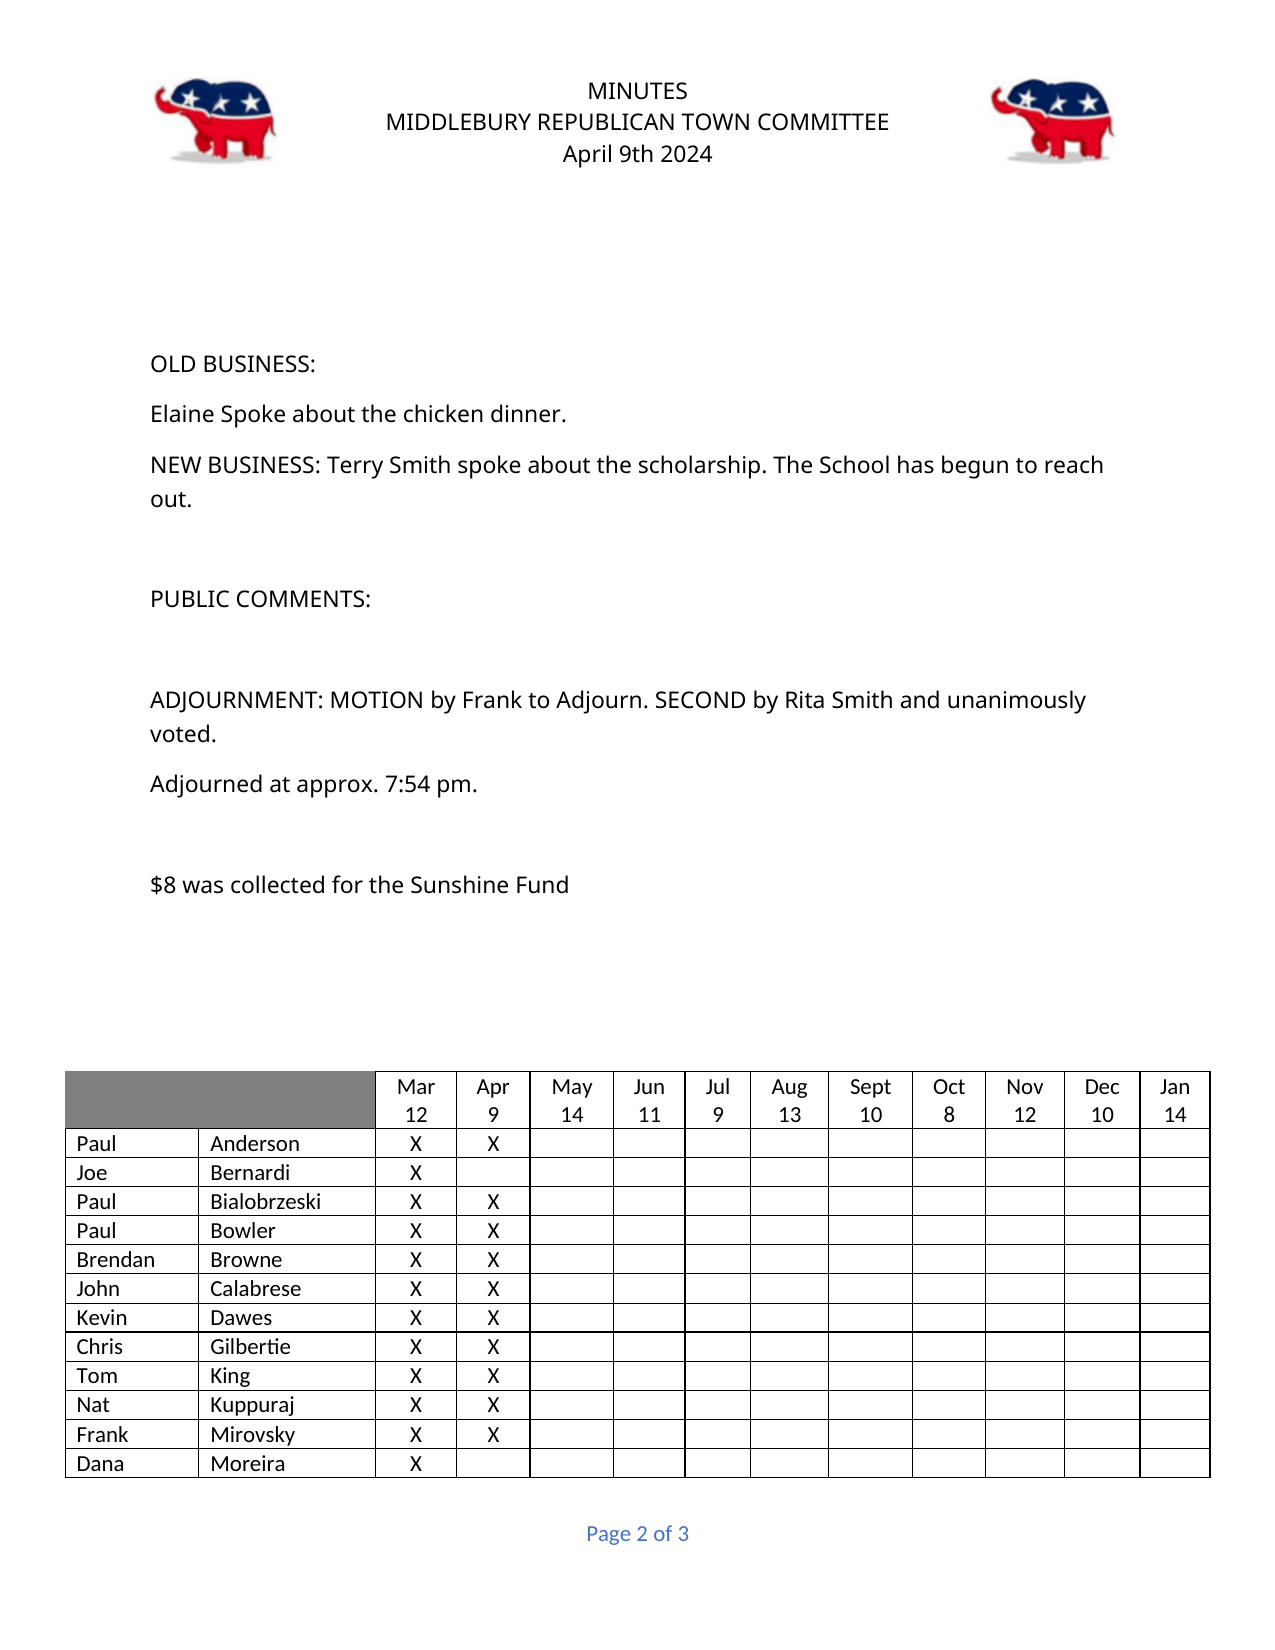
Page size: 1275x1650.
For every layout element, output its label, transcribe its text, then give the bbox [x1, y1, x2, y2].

table_cell X [457, 1333, 529, 1361]
table_cell [986, 1158, 1064, 1186]
text Elaine Spoke about the chicken dinner. [150, 398, 1125, 430]
table_cell [1065, 1333, 1139, 1361]
table_cell [829, 1129, 912, 1157]
table_cell [751, 1333, 828, 1361]
table_cell [1141, 1274, 1209, 1302]
table_cell [1141, 1304, 1209, 1331]
table_cell [829, 1362, 912, 1389]
table_cell [614, 1420, 684, 1448]
table_cell Dawes [199, 1304, 375, 1331]
table_cell X [376, 1274, 456, 1302]
table_header Apr 9 [457, 1072, 529, 1128]
table_cell [1141, 1216, 1209, 1244]
table_cell [751, 1362, 828, 1389]
table_cell Calabrese [199, 1274, 375, 1302]
table_cell X [457, 1129, 529, 1157]
table_header Jun 11 [614, 1072, 684, 1128]
table_cell [686, 1129, 750, 1157]
table_header [65, 1071, 199, 1128]
table_cell [614, 1245, 684, 1273]
table_cell [1065, 1187, 1139, 1215]
table_cell [751, 1129, 828, 1157]
picture [987, 76, 1125, 172]
table_cell X [376, 1187, 456, 1215]
table_cell [751, 1420, 828, 1448]
text ADJOURNMENT: MOTION by Frank to Adjourn. SECOND by Rita Smith and unanimously voted. [150, 684, 1125, 749]
table_cell X [457, 1304, 529, 1331]
table_cell [913, 1420, 985, 1448]
table_cell [986, 1129, 1064, 1157]
table_cell [1065, 1304, 1139, 1331]
table_cell X [457, 1187, 529, 1215]
table_cell [751, 1158, 828, 1186]
table_cell [614, 1362, 684, 1389]
table_cell [686, 1420, 750, 1448]
table_cell [913, 1245, 985, 1273]
table_cell [1141, 1362, 1209, 1389]
table_cell [1141, 1129, 1209, 1157]
table_cell [829, 1245, 912, 1273]
table_cell X [376, 1245, 456, 1273]
table_cell [531, 1187, 613, 1215]
table_cell [457, 1449, 529, 1477]
table_cell Bowler [199, 1216, 375, 1244]
table_header Mar 12 [376, 1072, 456, 1128]
table_cell [614, 1216, 684, 1244]
table_cell [829, 1449, 912, 1477]
table_cell [913, 1187, 985, 1215]
table_cell [986, 1216, 1064, 1244]
table_cell [751, 1274, 828, 1302]
table_cell X [376, 1420, 456, 1448]
table_cell [986, 1274, 1064, 1302]
table_cell [1065, 1449, 1139, 1477]
table_cell Paul [66, 1187, 198, 1215]
table_cell Moreira [199, 1449, 375, 1477]
table_cell [913, 1449, 985, 1477]
table_cell Frank [66, 1420, 198, 1448]
table_cell [1065, 1129, 1139, 1157]
table_cell Mirovsky [199, 1420, 375, 1448]
table_cell [1141, 1333, 1209, 1361]
table_cell [686, 1333, 750, 1361]
table_cell [913, 1391, 985, 1419]
table_cell [531, 1420, 613, 1448]
table_header Jul 9 [686, 1072, 750, 1128]
table_cell [457, 1158, 529, 1186]
table_cell [531, 1333, 613, 1361]
table_cell [686, 1216, 750, 1244]
table_header May 14 [531, 1072, 613, 1128]
table_cell [913, 1216, 985, 1244]
picture [150, 76, 288, 172]
table_cell [913, 1362, 985, 1389]
table_cell [829, 1274, 912, 1302]
table_cell Anderson [199, 1129, 375, 1157]
table_cell X [376, 1158, 456, 1186]
table_cell [1141, 1420, 1209, 1448]
table_cell [614, 1449, 684, 1477]
table_cell [531, 1158, 613, 1186]
table_cell X [376, 1449, 456, 1477]
table_cell [751, 1449, 828, 1477]
table_cell [531, 1449, 613, 1477]
table_header Jan 14 [1141, 1072, 1209, 1128]
table_cell [751, 1187, 828, 1215]
table_cell [751, 1216, 828, 1244]
table_cell King [199, 1362, 375, 1389]
table_cell [829, 1187, 912, 1215]
table_cell [531, 1391, 613, 1419]
table_cell X [457, 1420, 529, 1448]
table_cell [986, 1187, 1064, 1215]
table_cell [829, 1216, 912, 1244]
table_cell Gilbertie [199, 1333, 375, 1361]
table_cell [751, 1304, 828, 1331]
table_cell [1065, 1245, 1139, 1273]
table_cell X [376, 1333, 456, 1361]
table_cell [686, 1158, 750, 1186]
table_cell X [457, 1216, 529, 1244]
table_cell X [457, 1362, 529, 1389]
table_cell Browne [199, 1245, 375, 1273]
table_cell Paul [66, 1216, 198, 1244]
table_header Aug 13 [751, 1072, 828, 1128]
table_cell [686, 1245, 750, 1273]
table_cell Dana [66, 1449, 198, 1477]
table_cell [614, 1304, 684, 1331]
table_cell [531, 1362, 613, 1389]
table_cell [686, 1391, 750, 1419]
table_cell John [66, 1274, 198, 1302]
table_cell Tom [66, 1362, 198, 1389]
table_cell X [376, 1129, 456, 1157]
table_cell Brendan [66, 1245, 198, 1273]
table_cell [614, 1129, 684, 1157]
table_cell Kevin [66, 1304, 198, 1331]
table_cell [614, 1333, 684, 1361]
table_cell [531, 1129, 613, 1157]
table_cell [531, 1274, 613, 1302]
table_cell [986, 1333, 1064, 1361]
table_cell X [376, 1304, 456, 1331]
table_cell [986, 1391, 1064, 1419]
table_cell [986, 1362, 1064, 1389]
table_cell Bernardi [199, 1158, 375, 1186]
table_cell X [376, 1362, 456, 1389]
table_cell [1065, 1420, 1139, 1448]
table_header Nov 12 [986, 1072, 1064, 1128]
table_cell [686, 1187, 750, 1215]
table_cell [1141, 1449, 1209, 1477]
table_cell [986, 1245, 1064, 1273]
table_cell Nat [66, 1391, 198, 1419]
table_cell X [457, 1391, 529, 1419]
table_cell X [457, 1274, 529, 1302]
table_cell [1065, 1274, 1139, 1302]
table_cell Chris [66, 1333, 198, 1361]
table_cell Joe [66, 1158, 198, 1186]
table_cell [1065, 1391, 1139, 1419]
table_cell [686, 1274, 750, 1302]
table_cell [686, 1362, 750, 1389]
table_cell [531, 1304, 613, 1331]
text PUBLIC COMMENTS: [150, 583, 1125, 615]
table_cell [686, 1449, 750, 1477]
table_cell [1065, 1216, 1139, 1244]
table_header Dec 10 [1065, 1072, 1139, 1128]
table_cell [829, 1333, 912, 1361]
table_cell X [457, 1245, 529, 1273]
table_cell [614, 1187, 684, 1215]
table_cell X [376, 1391, 456, 1419]
table_cell [913, 1129, 985, 1157]
table_cell [1141, 1158, 1209, 1186]
text $8 was collected for the Sunshine Fund [150, 869, 1125, 901]
table_cell Kuppuraj [199, 1391, 375, 1419]
table_cell X [376, 1216, 456, 1244]
table_cell [531, 1245, 613, 1273]
table_cell [751, 1391, 828, 1419]
table_header Oct 8 [913, 1072, 985, 1128]
table_cell [1141, 1187, 1209, 1215]
table_cell Paul [66, 1129, 198, 1157]
table_cell Bialobrzeski [199, 1187, 375, 1215]
text OLD BUSINESS: [150, 348, 1125, 379]
table_cell [913, 1158, 985, 1186]
table_cell [829, 1420, 912, 1448]
table_cell [1065, 1158, 1139, 1186]
table_cell [913, 1274, 985, 1302]
text NEW BUSINESS: Terry Smith spoke about the scholarship. The School has begun to reach out. [150, 449, 1125, 514]
table_cell [829, 1158, 912, 1186]
table_cell [913, 1304, 985, 1331]
table_cell [913, 1333, 985, 1361]
table_cell [986, 1449, 1064, 1477]
table_cell [751, 1245, 828, 1273]
table_cell [531, 1216, 613, 1244]
table_header Sept 10 [829, 1072, 912, 1128]
table_cell [614, 1158, 684, 1186]
table_cell [1065, 1362, 1139, 1389]
table_cell [986, 1420, 1064, 1448]
table_cell [614, 1391, 684, 1419]
table_header [199, 1071, 375, 1128]
table_cell [829, 1304, 912, 1331]
table_cell [1141, 1391, 1209, 1419]
table_cell [614, 1274, 684, 1302]
text Adjourned at approx. 7:54 pm. [150, 768, 1125, 800]
table_cell [829, 1391, 912, 1419]
table_cell [686, 1304, 750, 1331]
table_cell [986, 1304, 1064, 1331]
table_cell [1141, 1245, 1209, 1273]
